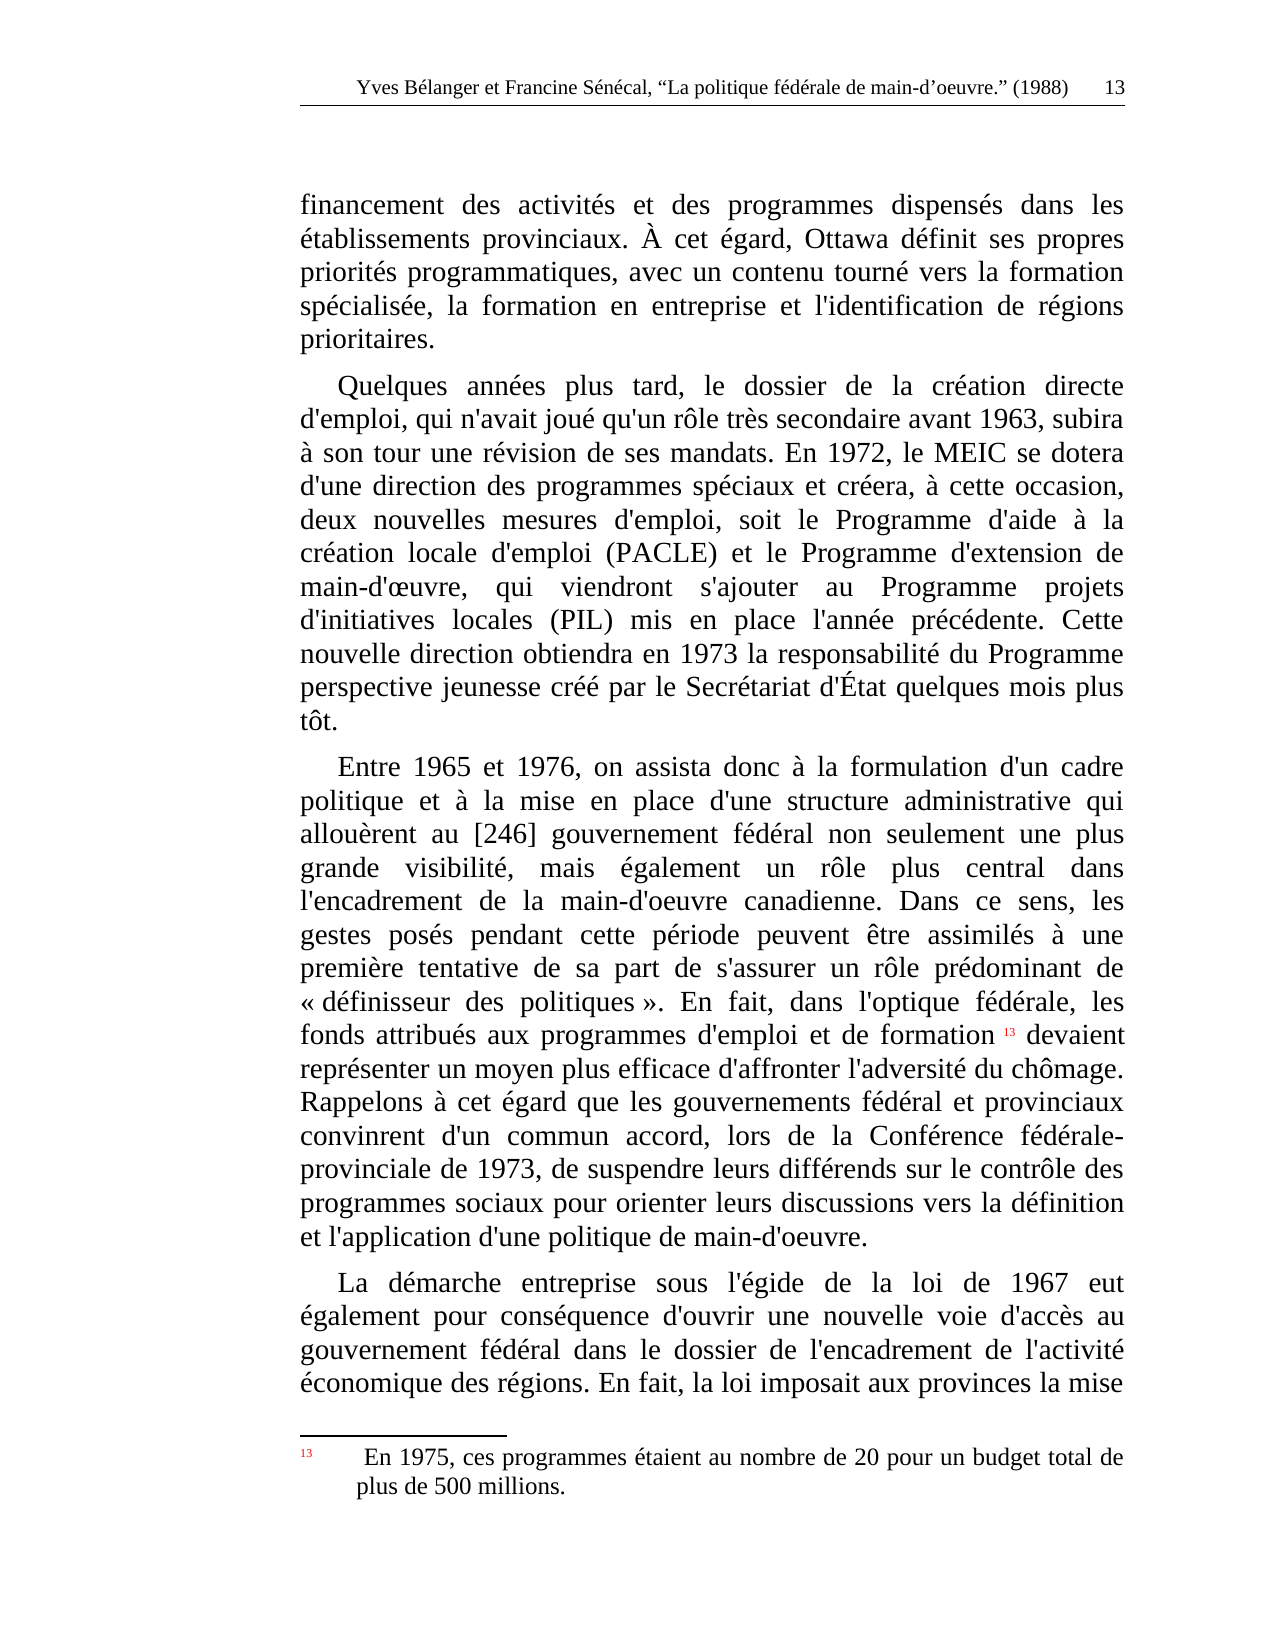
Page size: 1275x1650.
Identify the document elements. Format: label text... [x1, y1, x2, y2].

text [300, 1265, 1125, 1399]
text Quelques années plus tard, le dossier de la création directe d'emploi, qui n'avait joué qu'un rôle très secondaire avant 1963, subira à son tour une révision de ses mandats. En 1972, le MEIC se dotera d'une direction des programmes spéciaux et créera, à cette occasion, deux nouvelles mesures d'emploi, soit le Programme d'aide à la création locale d'emploi (PACLE) et le Programme d'extension de main-d'œuvre, qui viendront s'ajouter au Programme projets d'initiatives locales (PIL) mis en place l'année précédente. Cette nouvelle direction obtiendra en 1973 la responsabilité du Programme perspective jeunesse créé par le Secrétariat d'État quelques mois plus tôt. [300, 368, 1125, 737]
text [300, 187, 1125, 355]
text Entre 1965 et 1976, on assista donc à la formulation d'un cadre politique et à la mise en place d'une structure administrative qui allouèrent au [246] gouvernement fédéral non seulement une plus grande visibilité, mais également un rôle plus central dans l'encadrement de la main-d'oeuvre canadienne. Dans ce sens, les gestes posés pendant cette période peuvent être assimilés à une première tentative de sa part de s'assurer un rôle prédominant de « définisseur des politiques ». En fait, dans l'optique fédérale, les fonds attribués aux programmes d'emploi et de formation devaient représenter un moyen plus efficace d'affronter l'adversité du chômage. Rappelons à cet égard que les gouvernements fédéral et provinciaux convinrent d'un commun accord, lors de la Conférence fédérale-provinciale de 1973, de suspendre leurs différends sur le contrôle des programmes sociaux pour orienter leurs discussions vers la définition et l'application d'une politique de main-d'oeuvre. [300, 749, 1125, 1252]
